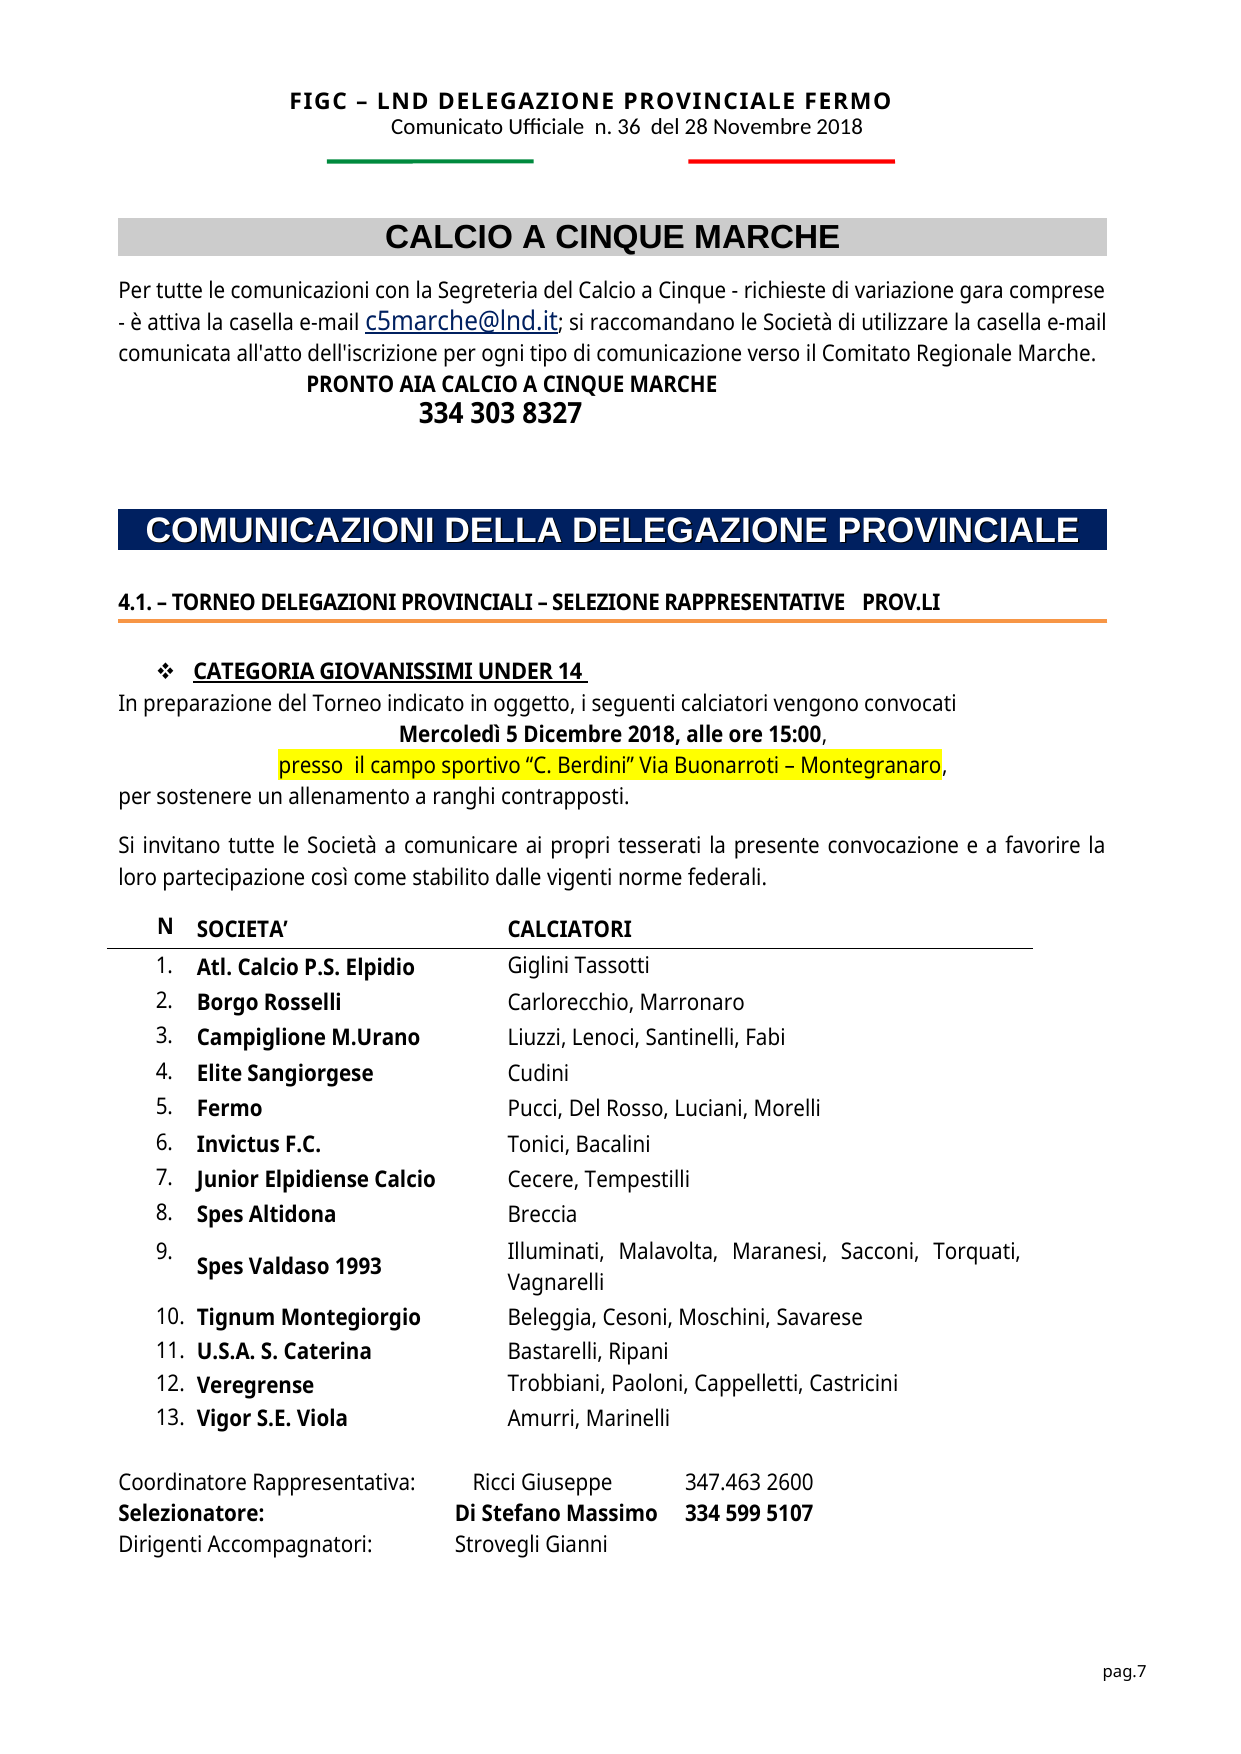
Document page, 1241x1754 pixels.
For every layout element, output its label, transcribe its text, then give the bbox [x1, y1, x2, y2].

text PRONTO AIA CALCIO A CINQUE MARCHE [118, 368, 1107, 399]
table_cell Carlorecchio, Marronaro [496, 983, 1033, 1019]
table_cell U.S.A. S. Caterina [185, 1333, 496, 1367]
table_cell [107, 1367, 185, 1401]
table_cell Amurri, Marinelli [496, 1401, 1033, 1434]
table_cell Trobbiani, Paoloni, Cappelletti, Castricini [496, 1367, 1033, 1401]
text Dirigenti Accompagnatori: Strovegli Gianni [118, 1528, 1107, 1559]
text Selezionatore: Di Stefano Massimo 334 599 5107 [118, 1497, 1107, 1528]
text Mercoledì 5 Dicembre 2018, alle ore 15:00, [118, 717, 1107, 748]
table_cell [107, 1333, 185, 1367]
table_cell [107, 1054, 185, 1089]
table_cell Pucci, Del Rosso, Luciani, Morelli [496, 1090, 1033, 1125]
text Coordinatore Rappresentativa: Ricci Giuseppe 347.463 2600 [118, 1465, 1107, 1497]
table_cell [107, 1160, 185, 1196]
table_cell Illuminati, Malavolta, Maranesi, Sacconi, Torquati, Vagnarelli [496, 1231, 1033, 1299]
table_cell Giglini Tassotti [496, 949, 1033, 983]
table_cell [107, 1125, 185, 1160]
text per sostenere un allenamento a ranghi contrapposti. [118, 780, 1107, 811]
text 334 303 8327 [118, 399, 1107, 430]
table_cell Junior Elpidiense Calcio [185, 1160, 496, 1196]
table_cell Beleggia, Cesoni, Moschini, Savarese [496, 1300, 1033, 1333]
table_header SOCIETA’ [185, 909, 496, 948]
table_cell Tonici, Bacalini [496, 1125, 1033, 1160]
table_cell [107, 983, 185, 1019]
table_cell Breccia [496, 1196, 1033, 1231]
text Si invitano tutte le Società a comunicare ai propri tesserati la presente convocazione e a favorire la loro partecipazione così come stabilito dalle vigenti norme federali. [118, 829, 1107, 891]
table_cell Cudini [496, 1054, 1033, 1089]
table_cell [107, 949, 185, 983]
table_cell Spes Valdaso 1993 [185, 1231, 496, 1299]
text Per tutte le comunicazioni con la Segreteria del Calcio a Cinque - richieste di variazione gara comprese - è attiva la casella e-mail c5marche@lnd.it; si raccomandano le Società di utilizzare la casella e-mail comunicata all'atto dell'iscrizione per ogni tipo di comunicazione verso il Comitato Regionale Marche. [118, 274, 1107, 368]
table_cell Campiglione M.Urano [185, 1019, 496, 1054]
table_cell Spes Altidona [185, 1196, 496, 1231]
table_cell [107, 1300, 185, 1333]
text CALCIO A CINQUE MARCHE [118, 218, 1107, 256]
table_cell Fermo [185, 1090, 496, 1125]
table_cell Elite Sangiorgese [185, 1054, 496, 1089]
text presso il campo sportivo “C. Berdini” Via Buonarroti – Montegranaro, [118, 748, 1107, 780]
table_cell Borgo Rosselli [185, 983, 496, 1019]
table_cell Invictus F.C. [185, 1125, 496, 1160]
table_cell Bastarelli, Ripani [496, 1333, 1033, 1367]
table_cell Vigor S.E. Viola [185, 1401, 496, 1434]
table_cell Tignum Montegiorgio [185, 1300, 496, 1333]
table_header N. [107, 909, 185, 948]
text 4.1. – Torneo Delegazioni Provinciali – Selezione Rappresentative Prov.li [118, 586, 1107, 619]
table_cell Liuzzi, Lenoci, Santinelli, Fabi [496, 1019, 1033, 1054]
table_cell [107, 1401, 185, 1434]
table_header CALCIATORI [496, 909, 1033, 948]
list CATEGORIA GIOVANISSIMI UNDER 14 [156, 655, 1107, 686]
table_cell Atl. Calcio P.S. Elpidio [185, 949, 496, 983]
table_cell [107, 1090, 185, 1125]
table_cell [107, 1231, 185, 1299]
text In preparazione del Torneo indicato in oggetto, i seguenti calciatori vengono convocati [118, 686, 1107, 717]
table_cell [107, 1196, 185, 1231]
text COMUNICAZIONI DELLA DELEGAZIONE PROVINCIALE [118, 509, 1107, 550]
table_cell [107, 1019, 185, 1054]
table_cell Veregrense [185, 1367, 496, 1401]
table_cell Cecere, Tempestilli [496, 1160, 1033, 1196]
